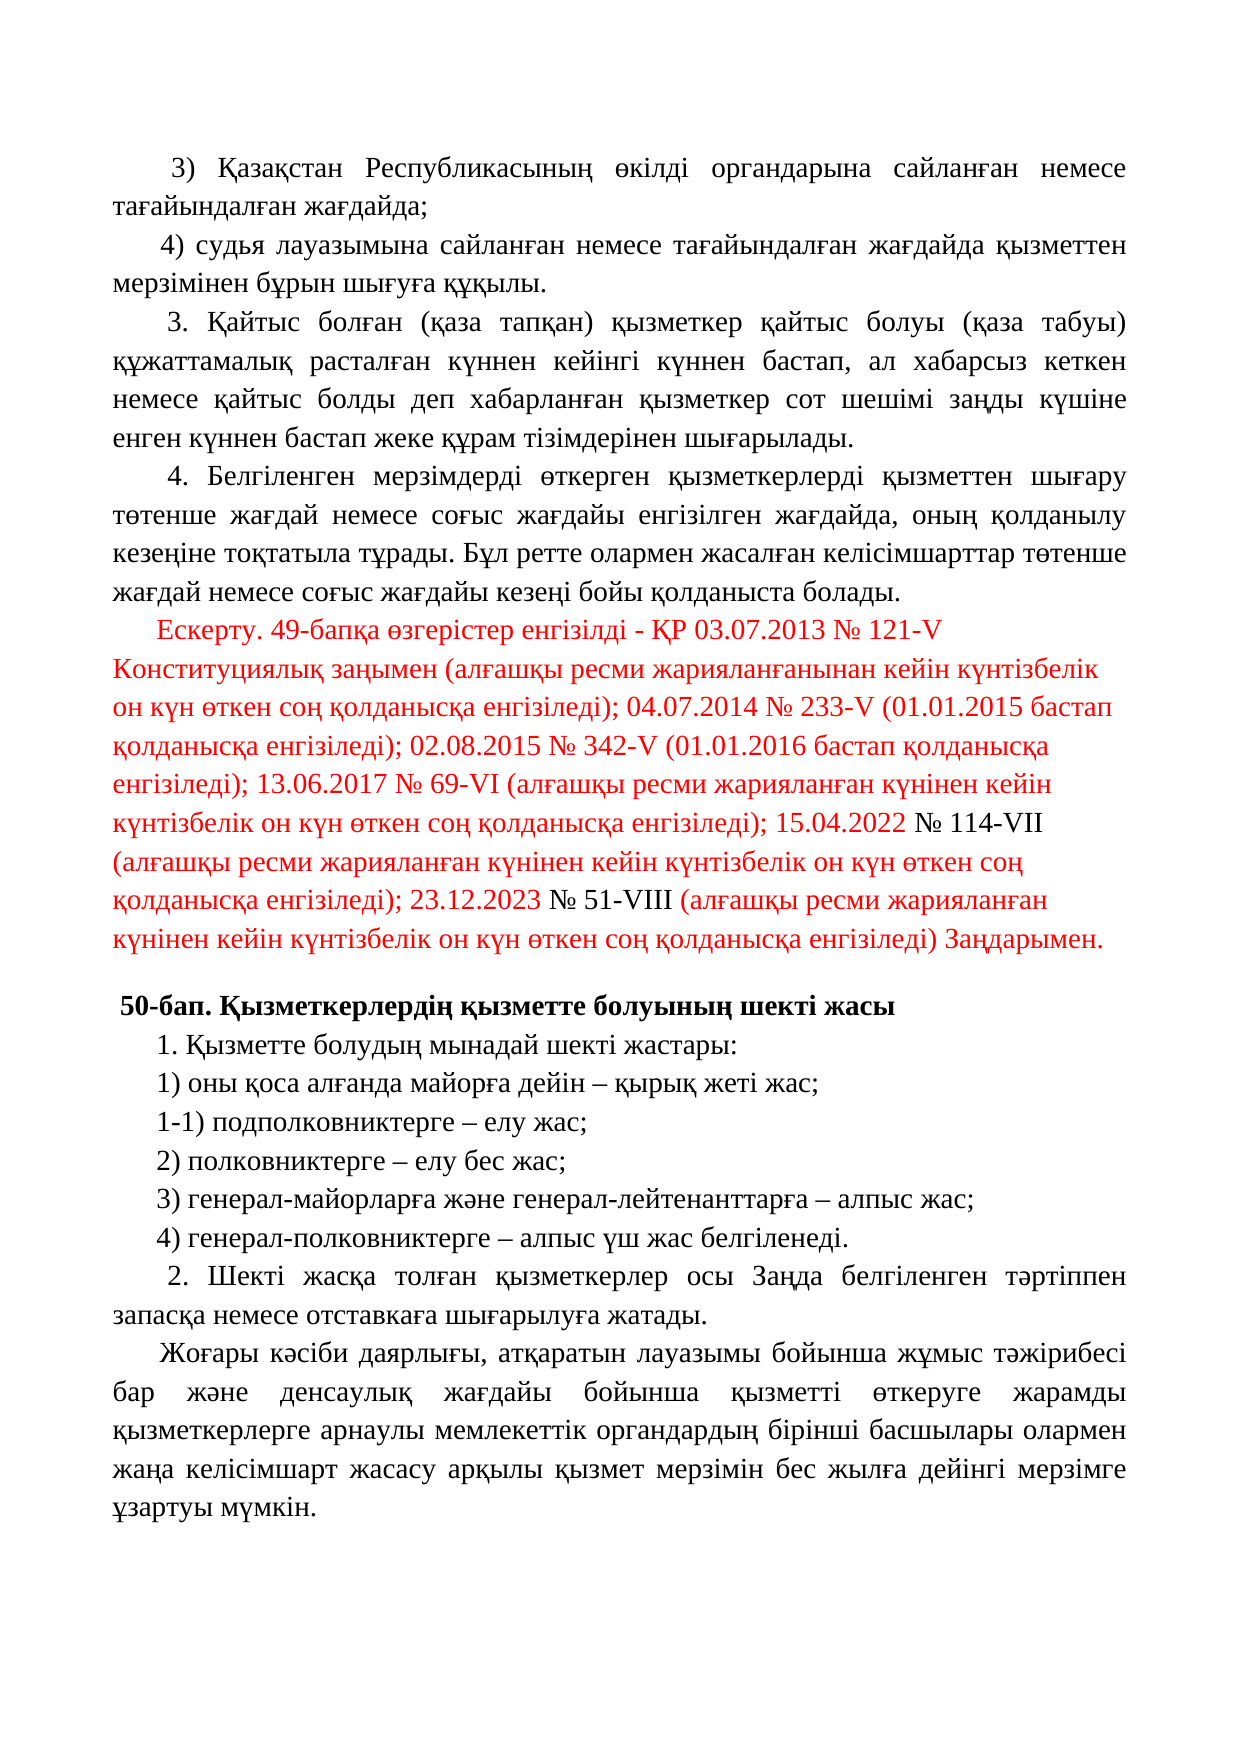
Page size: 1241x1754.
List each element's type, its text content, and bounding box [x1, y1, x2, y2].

text 1) оны қоса алғанда майорға дейін – қырық жеті жас; [112, 1066, 1128, 1099]
text 2) полковниктерге – елу бес жас; [112, 1143, 1128, 1176]
text 4) судья лауазымына сайланған немесе тағайындалған жағдайда қызметтен мерзімінен бұрын шығуға құқылы. [112, 227, 1128, 299]
text 3) Қазақстан Республикасының өкілді органдарына сайланған немесе тағайындалған жағдайда; [112, 150, 1128, 222]
text 3. Қайтыс болған (қаза тапқан) қызметкер қайтыс болуы (қаза табуы) құжаттамалық расталған күннен кейінгі күннен бастап, ал хабарсыз кеткен немесе қайтыс болды деп хабарланған қызметкер сот шешімі заңды күшіне енген күннен бастап жеке құрам тізімдерінен шығарылады. [112, 304, 1128, 453]
text Жоғары кəсіби даярлығы, атқаратын лауазымы бойынша жұмыс тəжірибесі бар жəне денсаулық жағдайы бойынша қызметті өткеруге жарамды қызметкерлерге арнаулы мемлекеттік органдардың бірінші басшылары олармен жаңа келісімшарт жасасу арқылы қызмет мерзімін бес жылға дейінгі мерзімге ұзартуы мүмкін. [112, 1335, 1128, 1523]
text 3) генерал-майорларға және генерал-лейтенанттарға – алпыс жас; [112, 1181, 1128, 1215]
text 4) генерал-полковниктерге – алпыс үш жас белгіленеді. [112, 1220, 1128, 1253]
text 1. Қызметте болудың мынадай шекті жастары: [112, 1027, 1128, 1061]
text 1-1) подполковниктерге – елу жас; [112, 1104, 1128, 1138]
text Ескерту. 49-бапқа өзгерістер енгізілді - ҚР 03.07.2013 № 121-V Конституциялық заңымен (алғашқы ресми жарияланғанынан кейін күнтізбелік он күн өткен соң қолданысқа енгізіледі); 04.07.2014 № 233-V (01.01.2015 бастап қолданысқа енгізіледі); 02.08.2015 № 342-V (01.01.2016 бастап қолданысқа енгізіледі); 13.06.2017 № 69-VІ (алғашқы ресми жарияланған күнінен кейін күнтізбелік он күн өткен соң қолданысқа енгізіледі); 15.04.2022 № 114-VІІ (алғашқы ресми жарияланған күнінен кейін күнтізбелік он күн өткен соң қолданысқа енгізіледі); 23.12.2023 № 51-VIII (алғашқы ресми жарияланған күнінен кейін күнтізбелік он күн өткен соң қолданысқа енгізіледі) Заңдарымен. [112, 612, 1128, 984]
text 50-бап. Қызметкерлердің қызметте болуының шекті жасы [112, 988, 1128, 1022]
text 4. Белгіленген мерзімдерді өткерген қызметкерлерді қызметтен шығару төтенше жағдай немесе соғыс жағдайы енгізілген жағдайда, оның қолданылу кезеңіне тоқтатыла тұрады. Бұл ретте олармен жасалған келісімшарттар төтенше жағдай немесе соғыс жағдайы кезеңі бойы қолданыста болады. [112, 458, 1128, 607]
text 2. Шекті жасқа толған қызметкерлер осы Заңда белгіленген тəртіппен запасқа немесе отставкаға шығарылуға жатады. [112, 1258, 1128, 1330]
